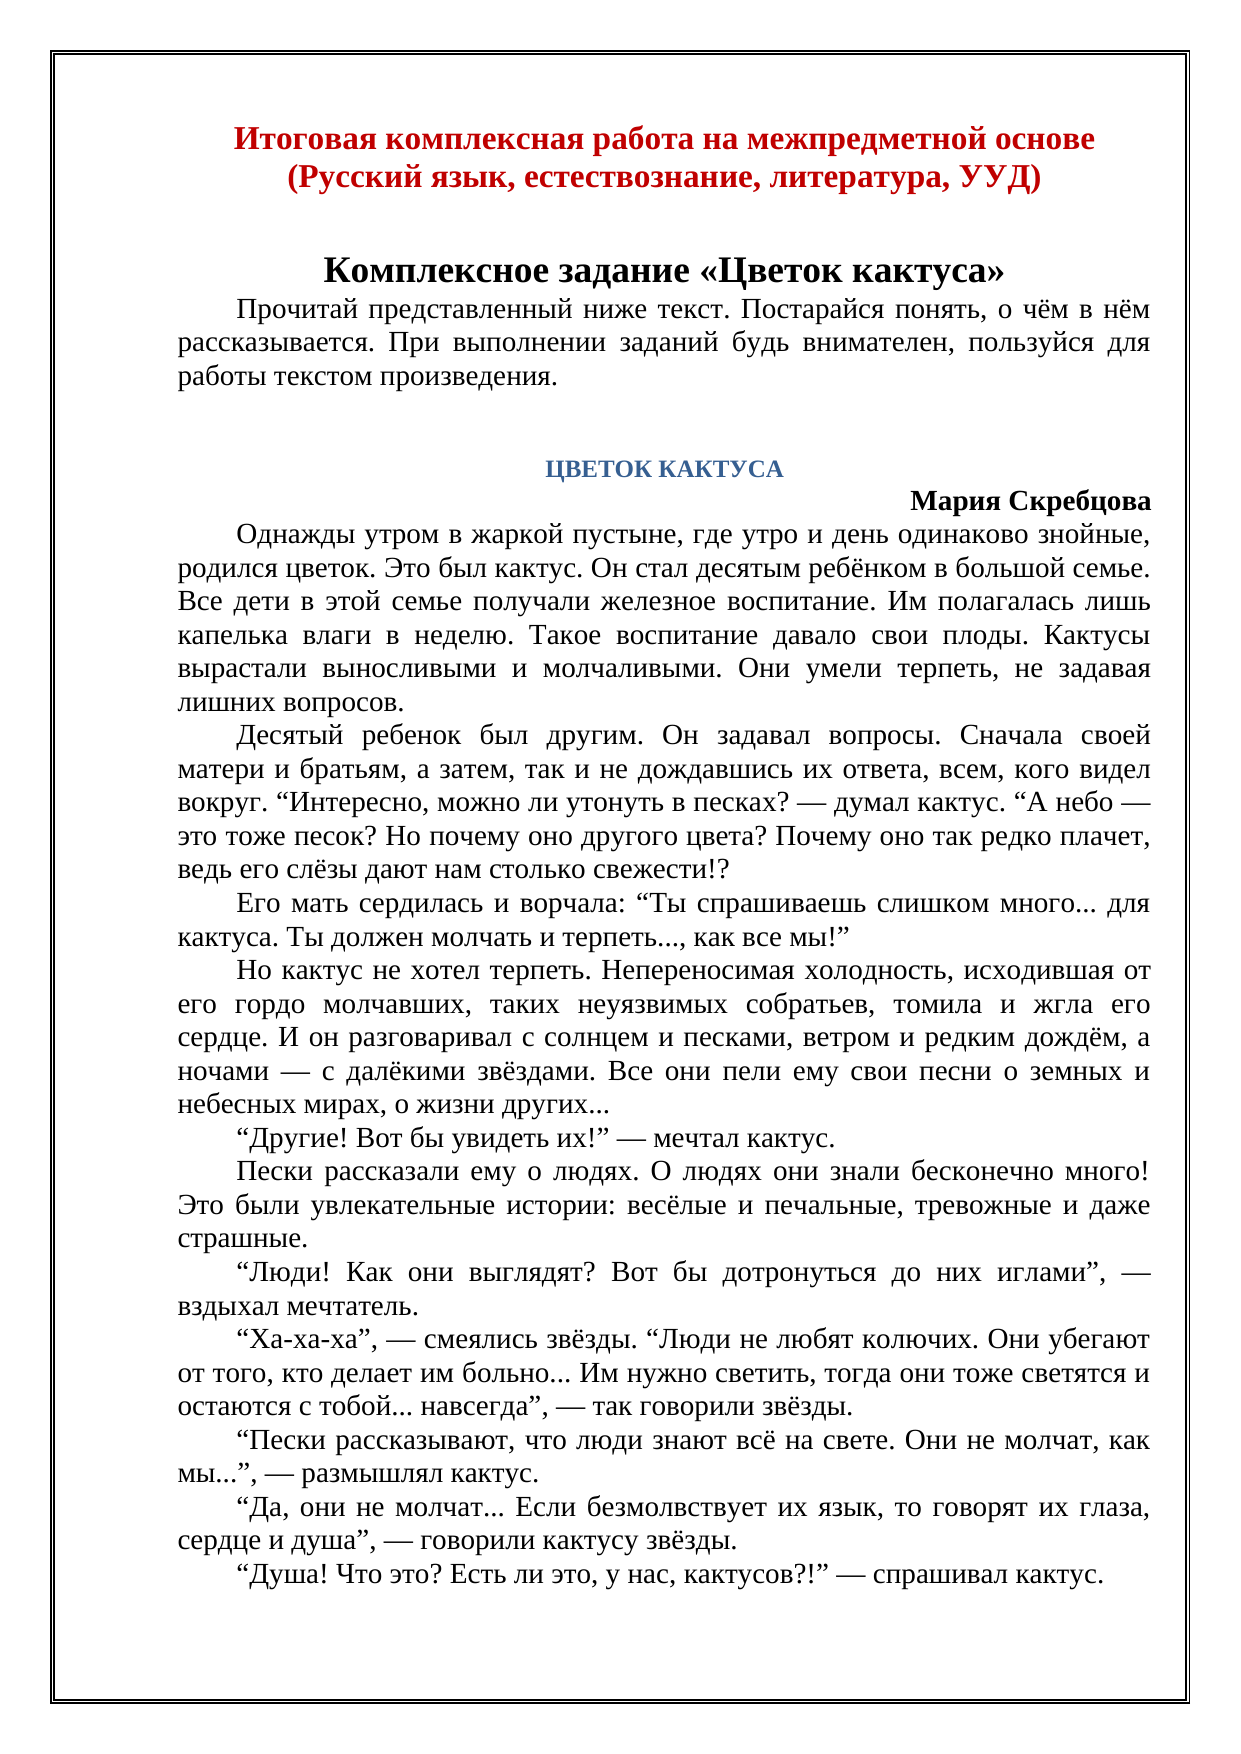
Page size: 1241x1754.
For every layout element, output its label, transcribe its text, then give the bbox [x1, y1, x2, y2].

text “Душа! Что это? Есть ли это, у нас, кактусов?!” — спрашивал кактус. [177, 1556, 1152, 1589]
text Десятый ребенок был другим. Он задавал вопросы. Сначала своей матери и братьям, а затем, так и не дождавшись их ответа, всем, кого видел вокруг. “Интересно, можно ли утонуть в песках? — думал кактус. “А небо — это тоже песок? Но почему оно другого цвета? Почему оно так редко плачет, ведь его слёзы дают нам столько свежести!? [177, 717, 1152, 885]
text Однажды утром в жаркой пустыне, где утро и день одинаково знойные, родился цветок. Это был кактус. Он стал десятым ребёнком в большой семье. Все дети в этой семье получали железное воспитание. Им полагалась лишь капелька влаги в неделю. Такое воспитание давало свои плоды. Кактусы вырастали выносливыми и молчаливыми. Они умели терпеть, не задавая лишних вопросов. [177, 516, 1152, 717]
subtitle Комплексное задание «Цветок кактуса» [177, 248, 1152, 291]
subtitle ЦВЕТОК КАКТУСА [177, 454, 1152, 483]
text Прочитай представленный ниже текст. Постарайся понять, о чём в нём рассказывается. При выполнении заданий будь внимателен, пользуйся для работы текстом произведения. [177, 291, 1152, 392]
text Но кактус не хотел терпеть. Непереносимая холодность, исходившая от его гордо молчавших, таких неуязвимых собратьев, томила и жгла его сердце. И он разговаривал с солнцем и песками, ветром и редким дождём, а ночами — с далёкими звёздами. Все они пели ему свои песни о земных и небесных мирах, о жизни других... [177, 952, 1152, 1120]
text “Да, они не молчат... Если безмолвствует их язык, то говорят их глаза, сердце и душа”, — говорили кактусу звёзды. [177, 1489, 1152, 1556]
text Пески рассказали ему о людях. О людях они знали бесконечно много! Это были увлекательные истории: весёлые и печальные, тревожные и даже страшные. [177, 1153, 1152, 1254]
text Мария Скребцова [177, 483, 1152, 516]
text “Ха-ха-ха”, — смеялись звёзды. “Люди не любят колючих. Они убегают от того, кто делает им больно... Им нужно светить, тогда они тоже светятся и остаются с тобой... навсегда”, — так говорили звёзды. [177, 1321, 1152, 1422]
text “Другие! Вот бы увидеть их!” — мечтал кактус. [177, 1120, 1152, 1153]
text Его мать сердилась и ворчала: “Ты спрашиваешь слишком много... для кактуса. Ты должен молчать и терпеть..., как все мы!” [177, 885, 1152, 952]
subtitle (Русский язык, естествознание, литература, УУД) [177, 156, 1152, 195]
subtitle Итоговая комплексная работа на межпредметной основе [177, 118, 1152, 156]
text “Люди! Как они выглядят? Вот бы дотронуться до них иглами”, — вздыхал мечтатель. [177, 1254, 1152, 1321]
text “Пески рассказывают, что люди знают всё на свете. Они не молчат, как мы...”, — размышлял кактус. [177, 1422, 1152, 1489]
